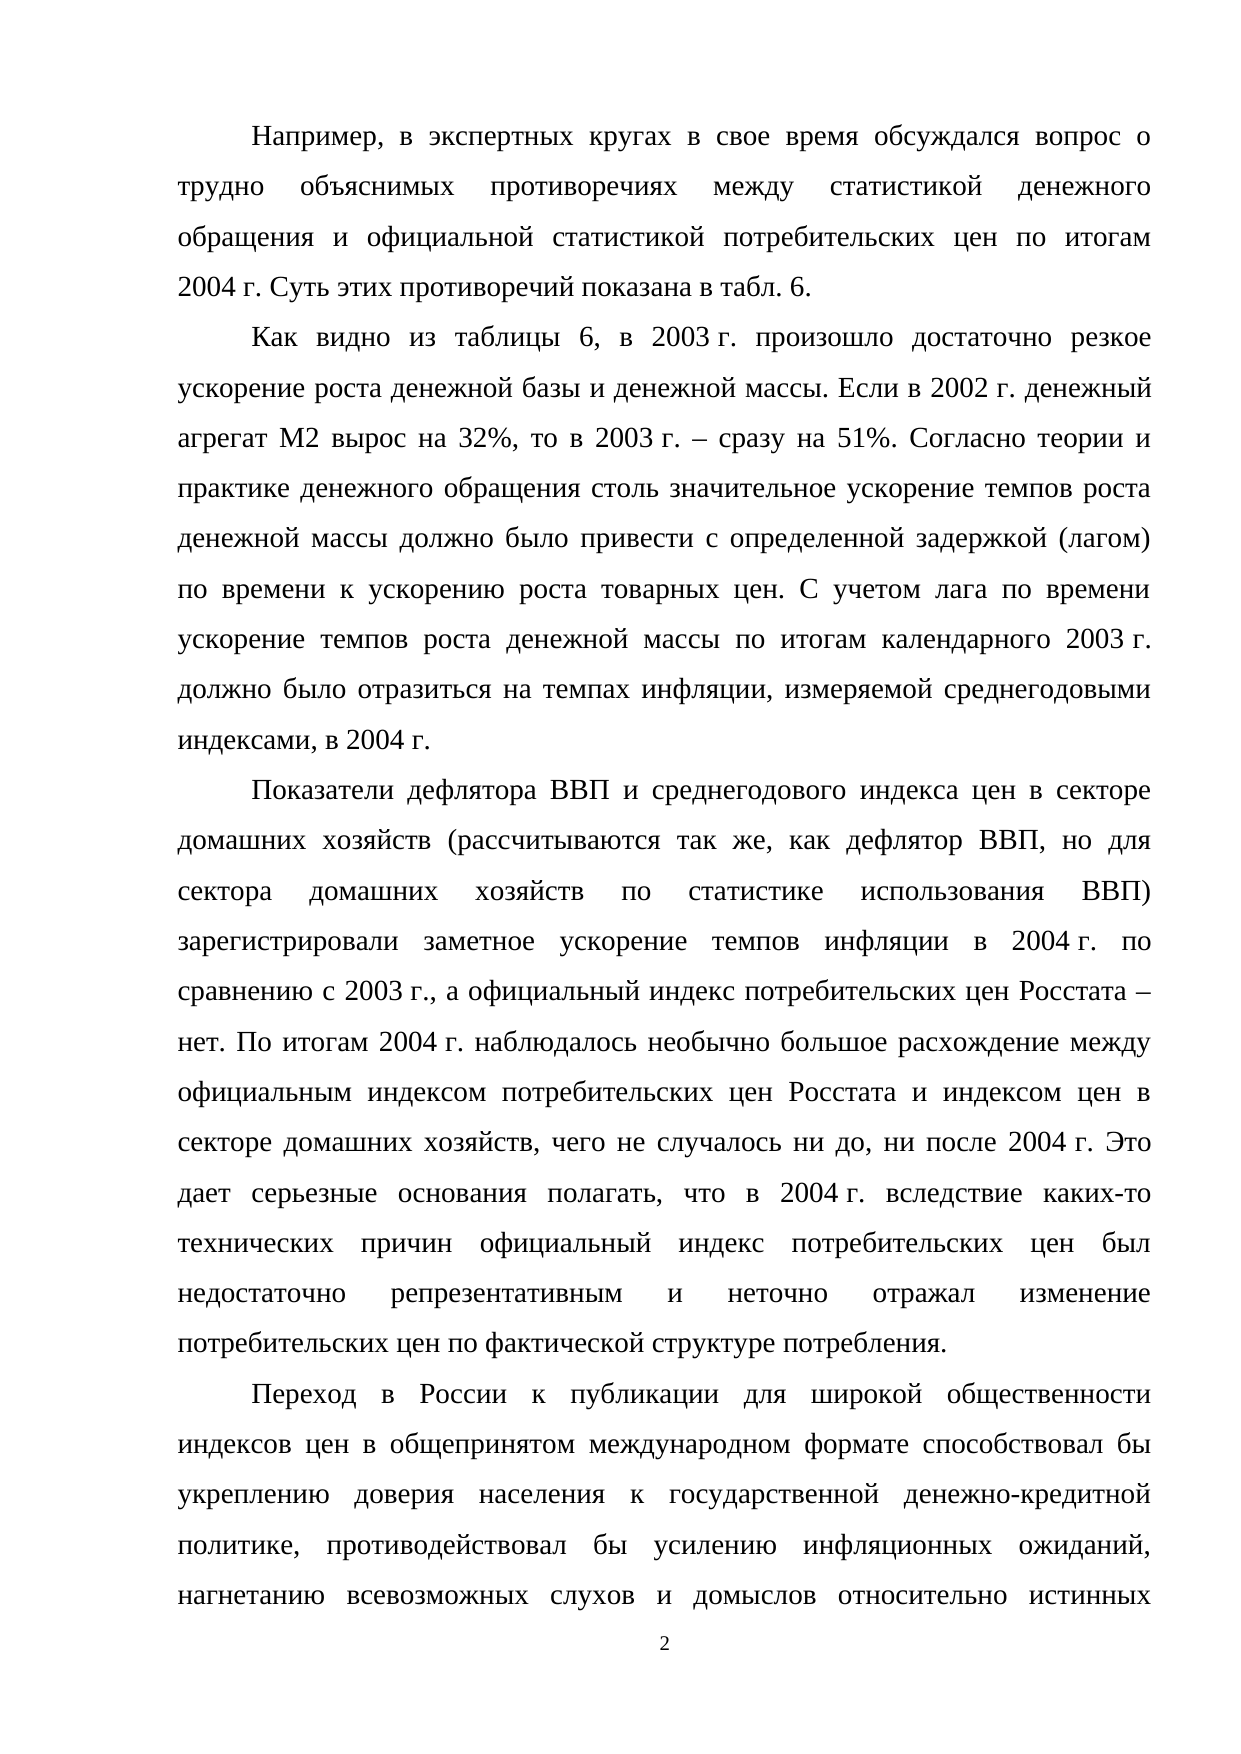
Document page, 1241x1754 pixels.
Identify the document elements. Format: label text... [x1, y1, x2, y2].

text Как видно из таблицы 6, в 2003 г. произошло достаточно резкое ускорение роста денежной базы и денежной массы. Если в 2002 г. денежный агрегат М2 вырос на 32%, то в 2003 г. – сразу на 51%. Согласно теории и практике денежного обращения столь значительное ускорение темпов роста денежной массы должно было привести с определенной задержкой (лагом) по времени к ускорению роста товарных цен. С учетом лага по времени ускорение темпов роста денежной массы по итогам календарного 2003 г. должно было отразиться на темпах инфляции, измеряемой среднегодовыми индексами, в 2004 г. [177, 319, 1152, 755]
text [177, 1376, 1152, 1611]
text Показатели дефлятора ВВП и среднегодового индекса цен в секторе домашних хозяйств (рассчитываются так же, как дефлятор ВВП, но для сектора домашних хозяйств по статистике использования ВВП) зарегистрировали заметное ускорение темпов инфляции в 2004 г. по сравнению с 2003 г., а официальный индекс потребительских цен Росстата – нет. По итогам 2004 г. наблюдалось необычно большое расхождение между официальным индексом потребительских цен Росстата и индексом цен в секторе домашних хозяйств, чего не случалось ни до, ни после 2004 г. Это дает серьезные основания полагать, что в 2004 г. вследствие каких-то технических причин официальный индекс потребительских цен был недостаточно репрезентативным и неточно отражал изменение потребительских цен по фактической структуре потребления. [177, 772, 1152, 1359]
text Например, в экспертных кругах в свое время обсуждался вопрос о трудно объяснимых противоречиях между статистикой денежного обращения и официальной статистикой потребительских цен по итогам 2004 г. Суть этих противоречий показана в табл. 6. [177, 118, 1152, 303]
